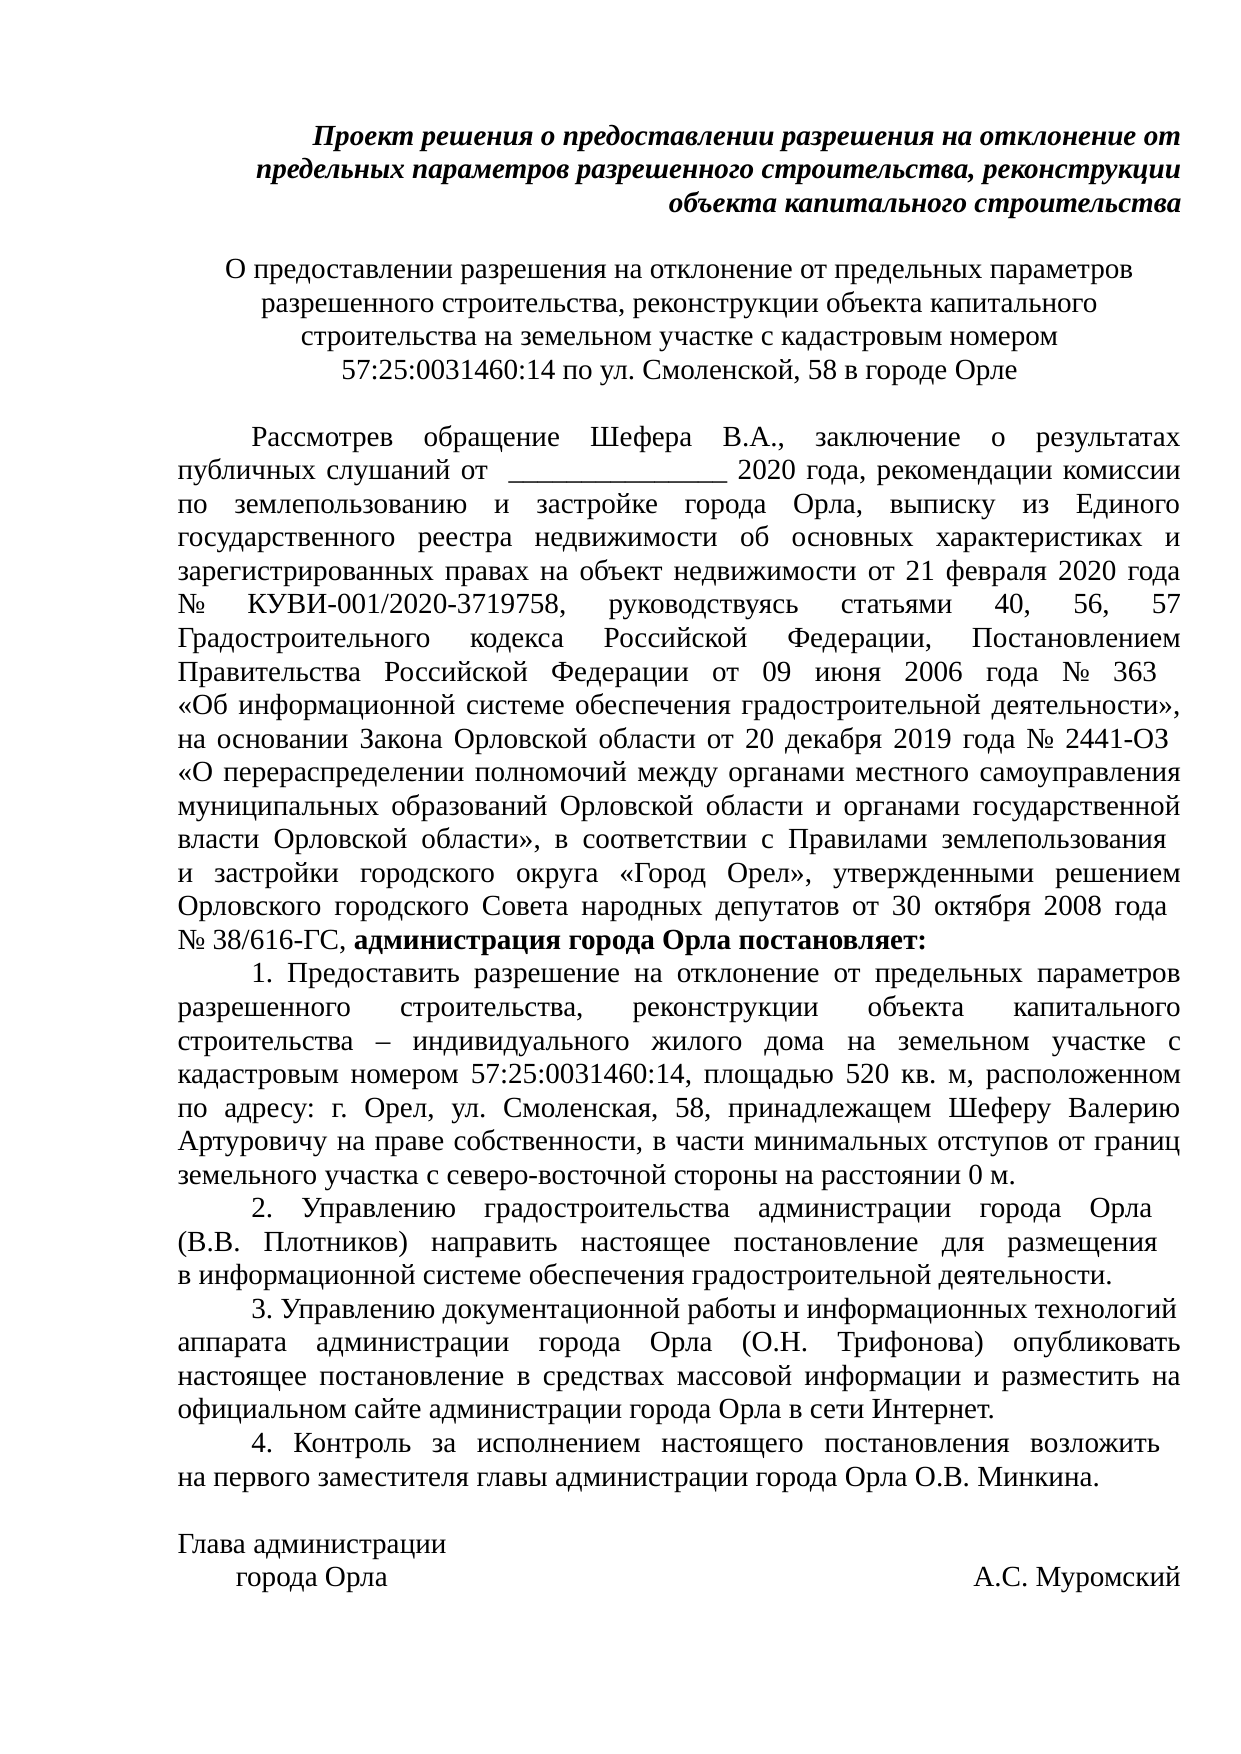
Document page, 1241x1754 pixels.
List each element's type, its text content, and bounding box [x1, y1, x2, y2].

text 2. Управлению градостроительства администрации города Орла (В.В. Плотников) направить настоящее постановление для размещения в информационной системе обеспечения градостроительной деятельности. [177, 1190, 1181, 1291]
text 1. Предоставить разрешение на отклонение от предельных параметров разрешенного строительства, реконструкции объекта капитального строительства – индивидуального жилого дома на земельном участке с кадастровым номером 57:25:0031460:14, площадью 520 кв. м, расположенном по адресу: г. Орел, ул. Смоленская, 58, принадлежащем Шеферу Валерию Артуровичу на праве собственности, в части минимальных отступов от границ земельного участка с северо-восточной стороны на расстоянии 0 м. [177, 956, 1181, 1190]
text города Орла А.С. Муромский [177, 1559, 1181, 1593]
text Глава администрации [177, 1526, 1181, 1559]
text 57:25:0031460:14 по ул. Смоленской, 58 в городе Орле [177, 352, 1181, 385]
text аппарата администрации города Орла (О.Н. Трифонова) опубликовать настоящее постановление в средствах массовой информации и разместить на официальном сайте администрации города Орла в сети Интернет. [177, 1324, 1181, 1425]
text разрешенного строительства, реконструкции объекта капитального строительства на земельном участке с кадастровым номером [177, 285, 1181, 352]
text Проект решения о предоставлении разрешения на отклонение от предельных параметров разрешенного строительства, реконструкции объекта капитального строительства [177, 118, 1181, 219]
text Рассмотрев обращение Шефера В.А., заключение о результатах публичных слушаний от _______________ 2020 года, рекомендации комиссии по землепользованию и застройке города Орла, выписку из Единого государственного реестра недвижимости об основных характеристиках и зарегистрированных правах на объект недвижимости от 21 февраля 2020 года № КУВИ-001/2020-3719758, руководствуясь статьями 40, 56, 57 Градостроительного кодекса Российской Федерации, Постановлением Правительства Российской Федерации от 09 июня 2006 года № 363 «Об информационной системе обеспечения градостроительной деятельности», на основании Закона Орловской области от 20 декабря 2019 года № 2441-ОЗ «О перераспределении полномочий между органами местного самоуправления муниципальных образований Орловской области и органами государственной власти Орловской области», в соответствии с Правилами землепользования и застройки городского округа «Город Орел», утвержденными решением Орловского городского Совета народных депутатов от 30 октября 2008 года № 38/616-ГС, администрация города Орла постановляет: [177, 419, 1181, 956]
text 3. Управлению документационной работы и информационных технологий [177, 1291, 1181, 1324]
text О предоставлении разрешения на отклонение от предельных параметров [177, 251, 1181, 285]
text 4. Контроль за исполнением настоящего постановления возложить на первого заместителя главы администрации города Орла О.В. Минкина. [177, 1425, 1181, 1492]
